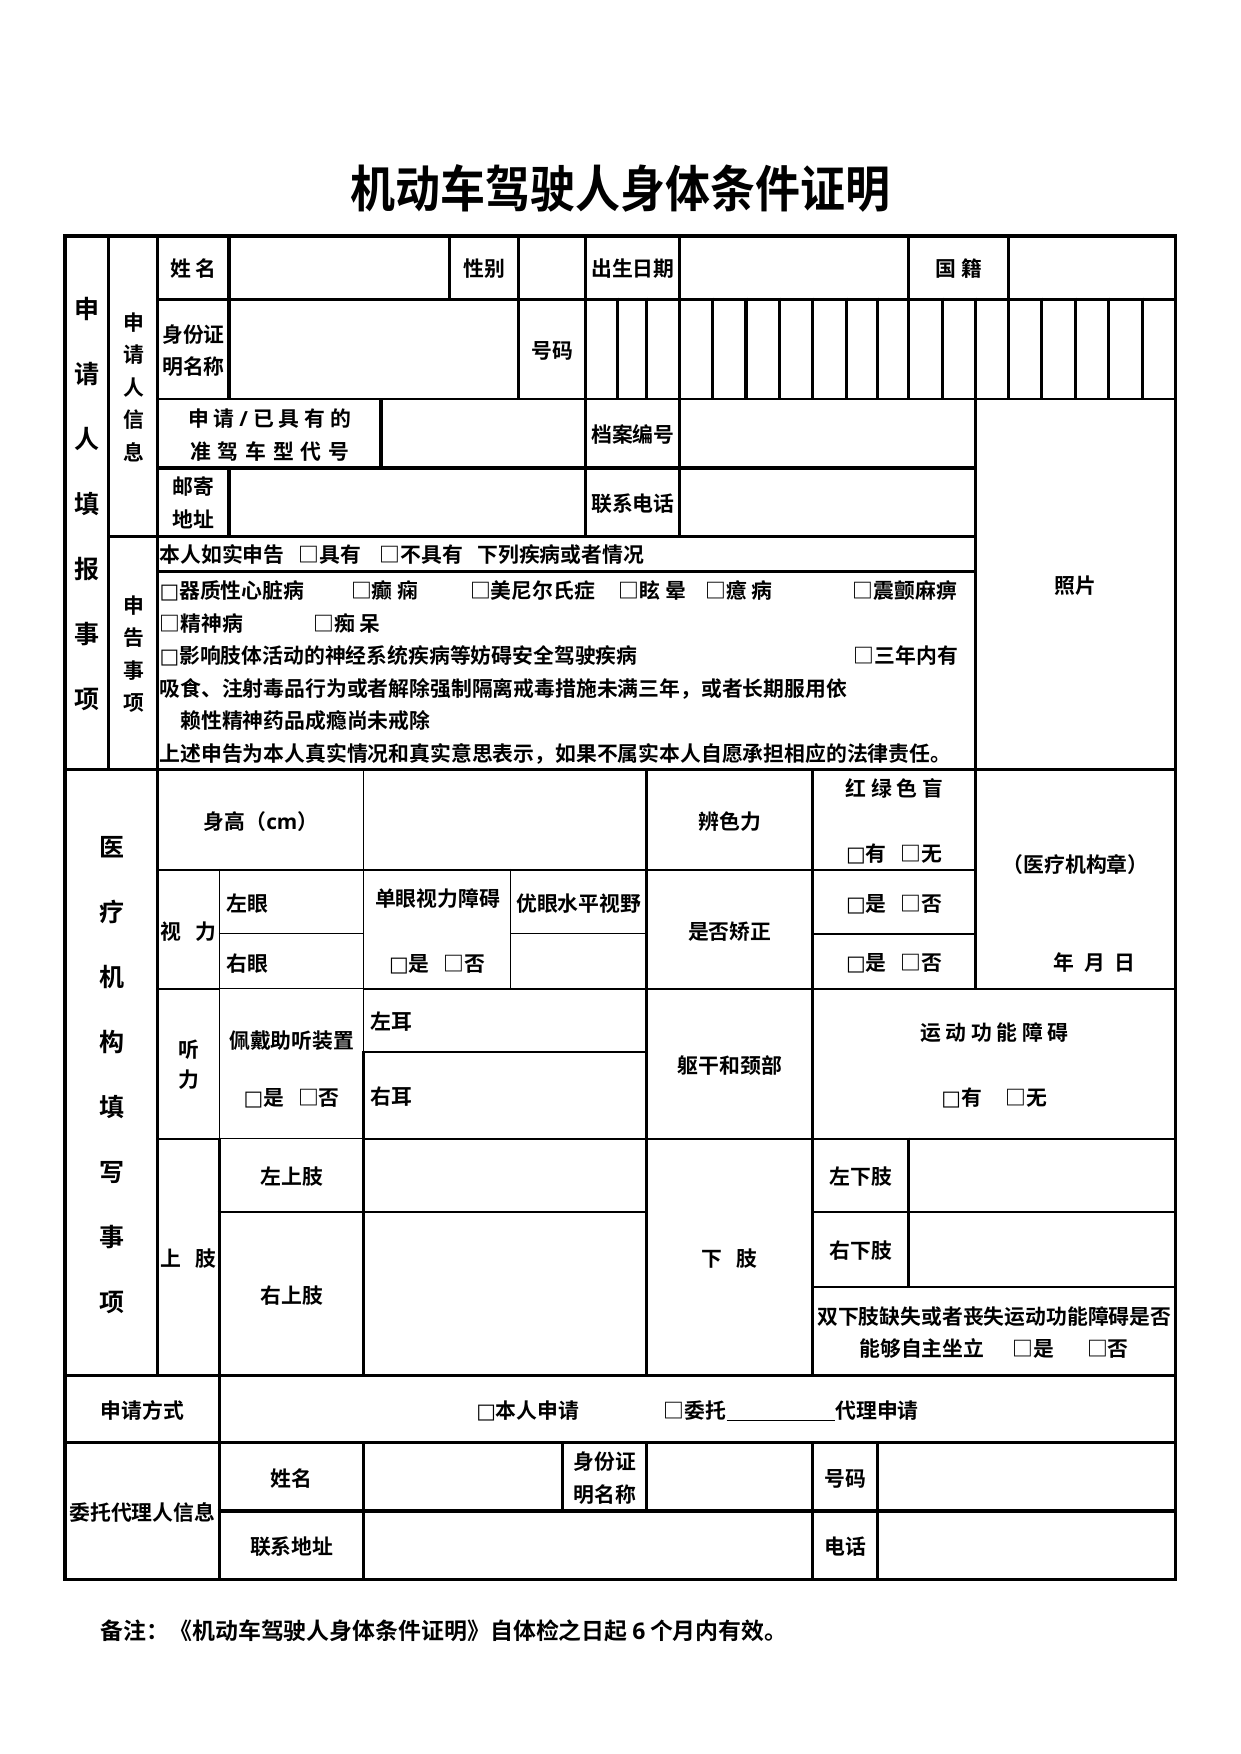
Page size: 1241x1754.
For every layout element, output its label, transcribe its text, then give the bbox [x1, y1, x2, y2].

table_cell [648, 301, 678, 398]
table_cell （医疗机构章） 年 月 日 [977, 771, 1174, 988]
table_cell [879, 1444, 1174, 1509]
table_cell 下 肢 [648, 1140, 811, 1374]
table_cell 电话 [814, 1513, 876, 1577]
table_cell 优眼水平视野 [511, 871, 645, 932]
table_cell 右眼 [220, 934, 363, 988]
table_cell 身高（cm） [159, 771, 363, 869]
table_cell 左上肢 [221, 1139, 362, 1211]
table_cell [1043, 301, 1074, 398]
table_cell 联系电话 [587, 470, 678, 534]
table_cell [814, 301, 845, 398]
table_cell 听 力 [159, 990, 219, 1138]
table_cell 辨色力 [648, 771, 811, 869]
table_cell [383, 400, 584, 466]
table_cell [648, 1444, 811, 1509]
table_cell [231, 301, 517, 398]
table_cell [848, 301, 876, 398]
table_cell 医 疗 机 构 填 写 事 项 [67, 771, 156, 1374]
table_cell 号码 [814, 1444, 876, 1509]
table_cell 单眼视力障碍 □是 □否 [364, 871, 510, 988]
table_cell [587, 301, 616, 398]
table_cell [879, 1513, 1174, 1577]
table_cell 本人如实申告 □具有 □不具有 下列疾病或者情况 [159, 538, 974, 570]
table_cell [910, 1213, 1174, 1286]
table_header 国 籍 [910, 238, 1007, 298]
table_cell 身份证明名称 [564, 1444, 645, 1509]
table_cell 号码 [520, 301, 584, 398]
table_cell 委托代理人信息 [67, 1444, 218, 1577]
table_cell [365, 1444, 561, 1509]
table_cell [714, 301, 744, 398]
table_cell [511, 934, 645, 988]
table_cell [1110, 301, 1141, 398]
table_cell [365, 1213, 645, 1374]
table_cell [365, 1513, 811, 1577]
table_cell □本人申请 □委托 代理申请 [221, 1377, 1174, 1441]
table_cell □是 □否 [814, 935, 974, 988]
table_cell [944, 301, 974, 398]
table_cell 是否矫正 [648, 871, 811, 988]
table_cell [910, 301, 941, 398]
table_cell 双下肢缺失或者丧失运动功能障碍是否能够自主坐立 □是 □否 [814, 1288, 1174, 1374]
table_header [520, 238, 584, 298]
table_cell 申 请 / 已 具 有 的 准 驾 车 型 代 号 [159, 400, 379, 466]
table_cell 邮寄 地址 [159, 470, 227, 534]
table_cell 左下肢 [814, 1140, 907, 1211]
table_cell [681, 470, 974, 534]
table_cell [681, 301, 711, 398]
table_cell [1010, 301, 1040, 398]
table_cell 躯干和颈部 [648, 990, 811, 1138]
table_cell 左眼 [220, 871, 363, 932]
text 备注：《机动车驾驶人身体条件证明》自体检之日起6个月内有效。 [100, 1597, 1140, 1662]
table_cell 右上肢 [221, 1213, 362, 1374]
table_cell 右耳 [365, 1053, 645, 1138]
table_cell 申请方式 [67, 1377, 218, 1441]
table_header 申请 人 填 报 事 项 [67, 238, 107, 768]
table_header 姓 名 [159, 238, 227, 298]
table_header [681, 238, 907, 298]
table_cell [977, 301, 1007, 398]
table_cell 运 动 功 能 障 碍 □有 □无 [814, 990, 1174, 1138]
table_cell [781, 301, 811, 398]
table_cell 档案编号 [587, 400, 678, 466]
table_header 性别 [451, 238, 517, 298]
table_cell 姓名 [221, 1444, 362, 1509]
table_cell 身份证 明名称 [159, 301, 227, 398]
table_cell 佩戴助听装置 □是 □否 [220, 989, 363, 1138]
table_cell □器质性心脏病 □癫 痫 □美尼尔氏症 □眩 晕 □癔 病 □震颤麻痹 □精神病 □痴 呆 □影响肢体活动的神经系统疾病等妨碍安全驾驶疾病 □三年内有吸食、注射毒品行为或者解除强制隔离戒毒措施未满三年，或者长期服用依 赖性精神药品成瘾尚未戒除 上述申告为本人真实情况和真实意思表示，如果不属实本人自愿承担相应的法律责任。 [159, 573, 974, 768]
table_cell [1077, 301, 1107, 398]
table_cell [364, 771, 645, 869]
table_cell [681, 400, 974, 466]
table_cell 红 绿 色 盲 □有 □无 [814, 771, 974, 869]
table_cell [365, 1140, 645, 1211]
table_cell □是 □否 [814, 871, 974, 932]
table_header [231, 238, 448, 298]
table_cell 申 告 事 项 [110, 538, 156, 768]
table_cell [1144, 301, 1174, 398]
table_header [1010, 238, 1174, 298]
table_cell [748, 301, 778, 398]
table_cell [619, 301, 645, 398]
table_cell 联系地址 [221, 1513, 362, 1577]
table_cell 照片 [977, 400, 1174, 768]
table_header 申 请 人 信 息 [110, 238, 156, 534]
table_cell [231, 470, 584, 534]
table_cell 上 肢 [159, 1140, 218, 1374]
table_cell [879, 301, 907, 398]
table_cell 左耳 [364, 990, 645, 1051]
table_cell [910, 1140, 1174, 1211]
table_header 出生日期 [587, 238, 678, 298]
text 机动车驾驶人身体条件证明 [100, 137, 1140, 234]
table_cell 右下肢 [814, 1213, 907, 1286]
table_cell 视 力 [159, 871, 219, 988]
